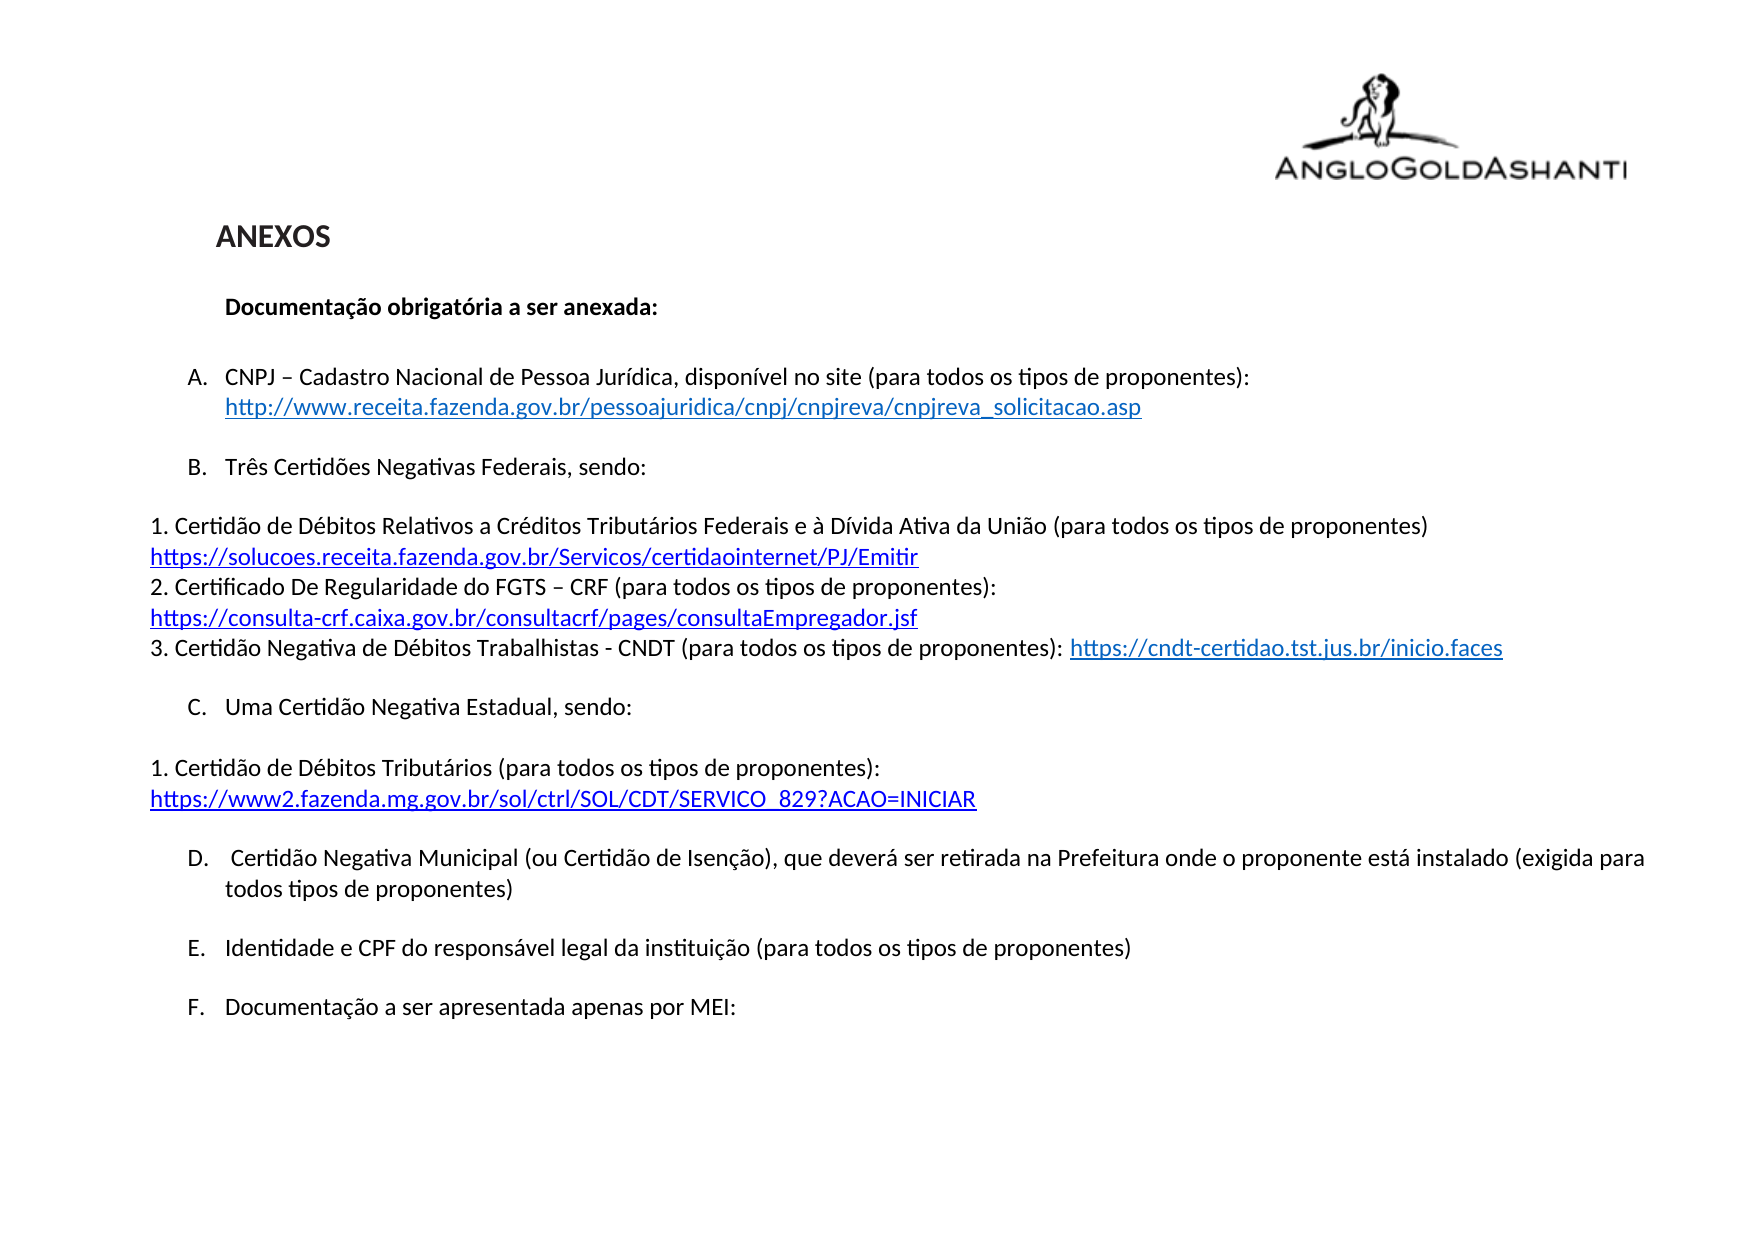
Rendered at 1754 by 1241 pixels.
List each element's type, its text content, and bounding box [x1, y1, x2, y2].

list Certidão Negativa Municipal (ou Certidão de Isenção), que deverá ser retirada na Prefeitura onde o proponente está instalado (exigida para todos tipos de proponentes) [187, 842, 1695, 932]
text Documentação obrigatória a ser anexada: [225, 291, 1695, 322]
list Documentação a ser apresentada apenas por MEI: [187, 991, 1695, 1051]
text 3. Certidão Negativa de Débitos Trabalhistas - CNDT (para todos os tipos de proponentes): https://cndt-certidao.tst.jus.br/inicio.faces [150, 632, 1695, 691]
list Uma Certidão Negativa Estadual, sendo: [187, 691, 1695, 722]
text 1. Certidão de Débitos Relativos a Créditos Tributários Federais e à Dívida Ativa da União (para todos os tipos de proponentes) [150, 510, 1695, 541]
picture [1275, 73, 1627, 180]
list CNPJ – Cadastro Nacional de Pessoa Jurídica, disponível no site (para todos os tipos de proponentes): http://www.receita.fazenda.gov.br/pessoajuridica/cnpj/cnpjreva/cnpjreva_solicitacao.asp [187, 361, 1695, 451]
text https://www2.fazenda.mg.gov.br/sol/ctrl/SOL/CDT/SERVICO_829?ACAO=INICIAR [150, 783, 1695, 842]
text https://consulta-crf.caixa.gov.br/consultacrf/pages/consultaEmpregador.jsf [150, 602, 1695, 632]
list Identidade e CPF do responsável legal da instituição (para todos os tipos de proponentes) [187, 932, 1695, 991]
text 1. Certidão de Débitos Tributários (para todos os tipos de proponentes): [150, 752, 1695, 783]
text 2. Certificado De Regularidade do FGTS – CRF (para todos os tipos de proponentes): [150, 571, 1695, 602]
text https://solucoes.receita.fazenda.gov.br/Servicos/certidaointernet/PJ/Emitir [150, 541, 1695, 571]
list Três Certidões Negativas Federais, sendo: [187, 451, 1695, 510]
list ANEXOS [216, 215, 1697, 256]
